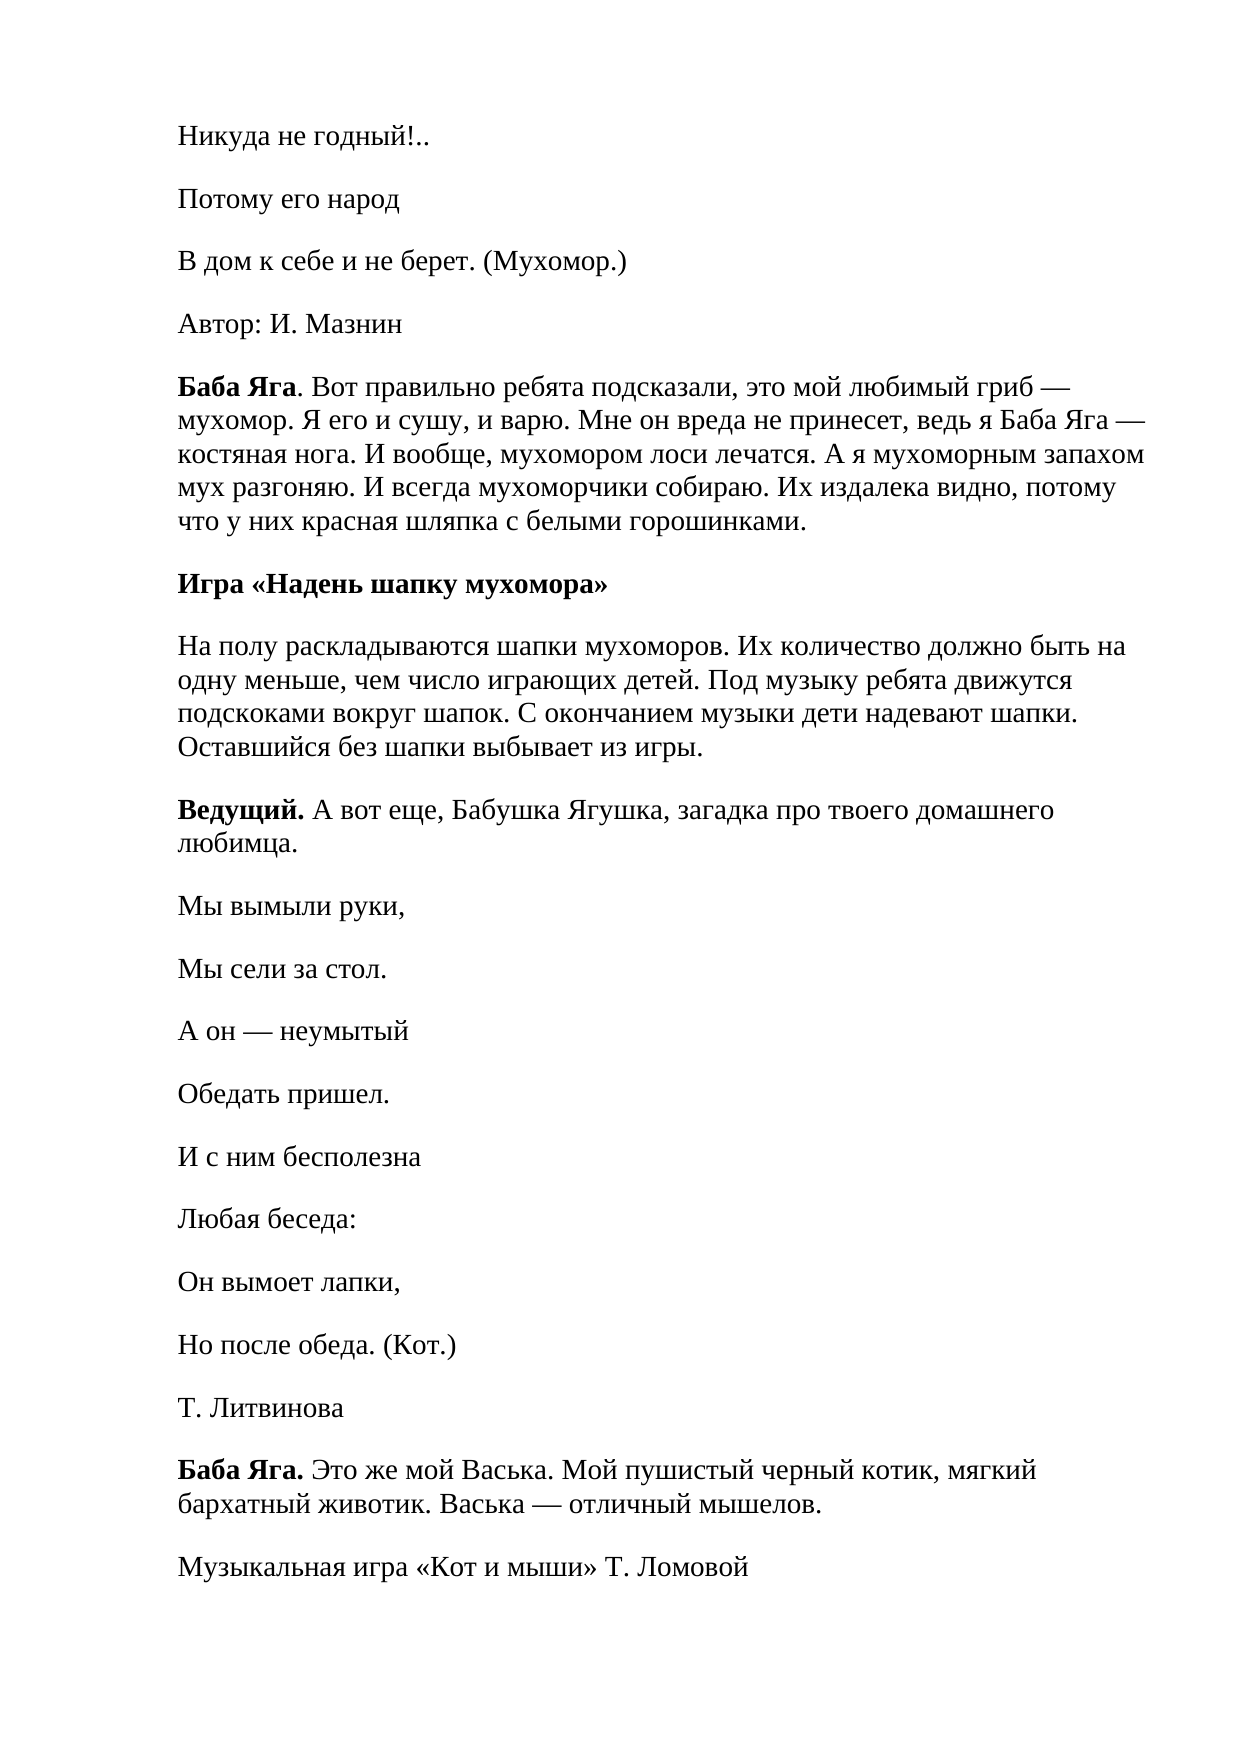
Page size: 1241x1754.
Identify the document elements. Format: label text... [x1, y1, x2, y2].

text Никуда не годный!.. [177, 118, 1152, 152]
text Т. Литвинова [177, 1390, 1152, 1423]
text Баба Яга. Вот правильно ребята подсказали, это мой любимый гриб — мухомор. Я его и сушу, и варю. Мне он вреда не принесет, ведь я Баба Яга — костяная нога. И вообще, мухомором лоси лечатся. А я мухоморным запахом мух разгоняю. И всегда мухоморчики собираю. Их издалека видно, потому что у них красная шляпка с белыми горошинками. [177, 369, 1152, 537]
text Баба Яга. Это же мой Васька. Мой пушистый черный котик, мягкий бархатный животик. Васька — отличный мышелов. [177, 1452, 1152, 1519]
text На полу раскладываются шапки мухоморов. Их количество должно быть на одну меньше, чем число играющих детей. Под музыку ребята движутся подскоками вокруг шапок. С окончанием музыки дети надевают шапки. Оставшийся без шапки выбывает из игры. [177, 628, 1152, 763]
text Потому его народ [177, 181, 1152, 214]
text Игра «Надень шапку мухомора» [177, 566, 1152, 599]
text Мы вымыли руки, [177, 888, 1152, 922]
text Музыкальная игра «Кот и мыши» Т. Ломовой [177, 1549, 1152, 1582]
text Любая беседа: [177, 1202, 1152, 1235]
text В дом к себе и не берет. (Мухомор.) [177, 243, 1152, 277]
text Автор: И. Мазнин [177, 306, 1152, 340]
text И с ним бесполезна [177, 1139, 1152, 1172]
text А он — неумытый [177, 1013, 1152, 1047]
text Обедать пришел. [177, 1076, 1152, 1110]
text Он вымоет лапки, [177, 1264, 1152, 1298]
text Но после обеда. (Кот.) [177, 1327, 1152, 1361]
text Мы сели за стол. [177, 951, 1152, 984]
text Ведущий. А вот еще, Бабушка Ягушка, загадка про твоего домашнего любимца. [177, 792, 1152, 859]
